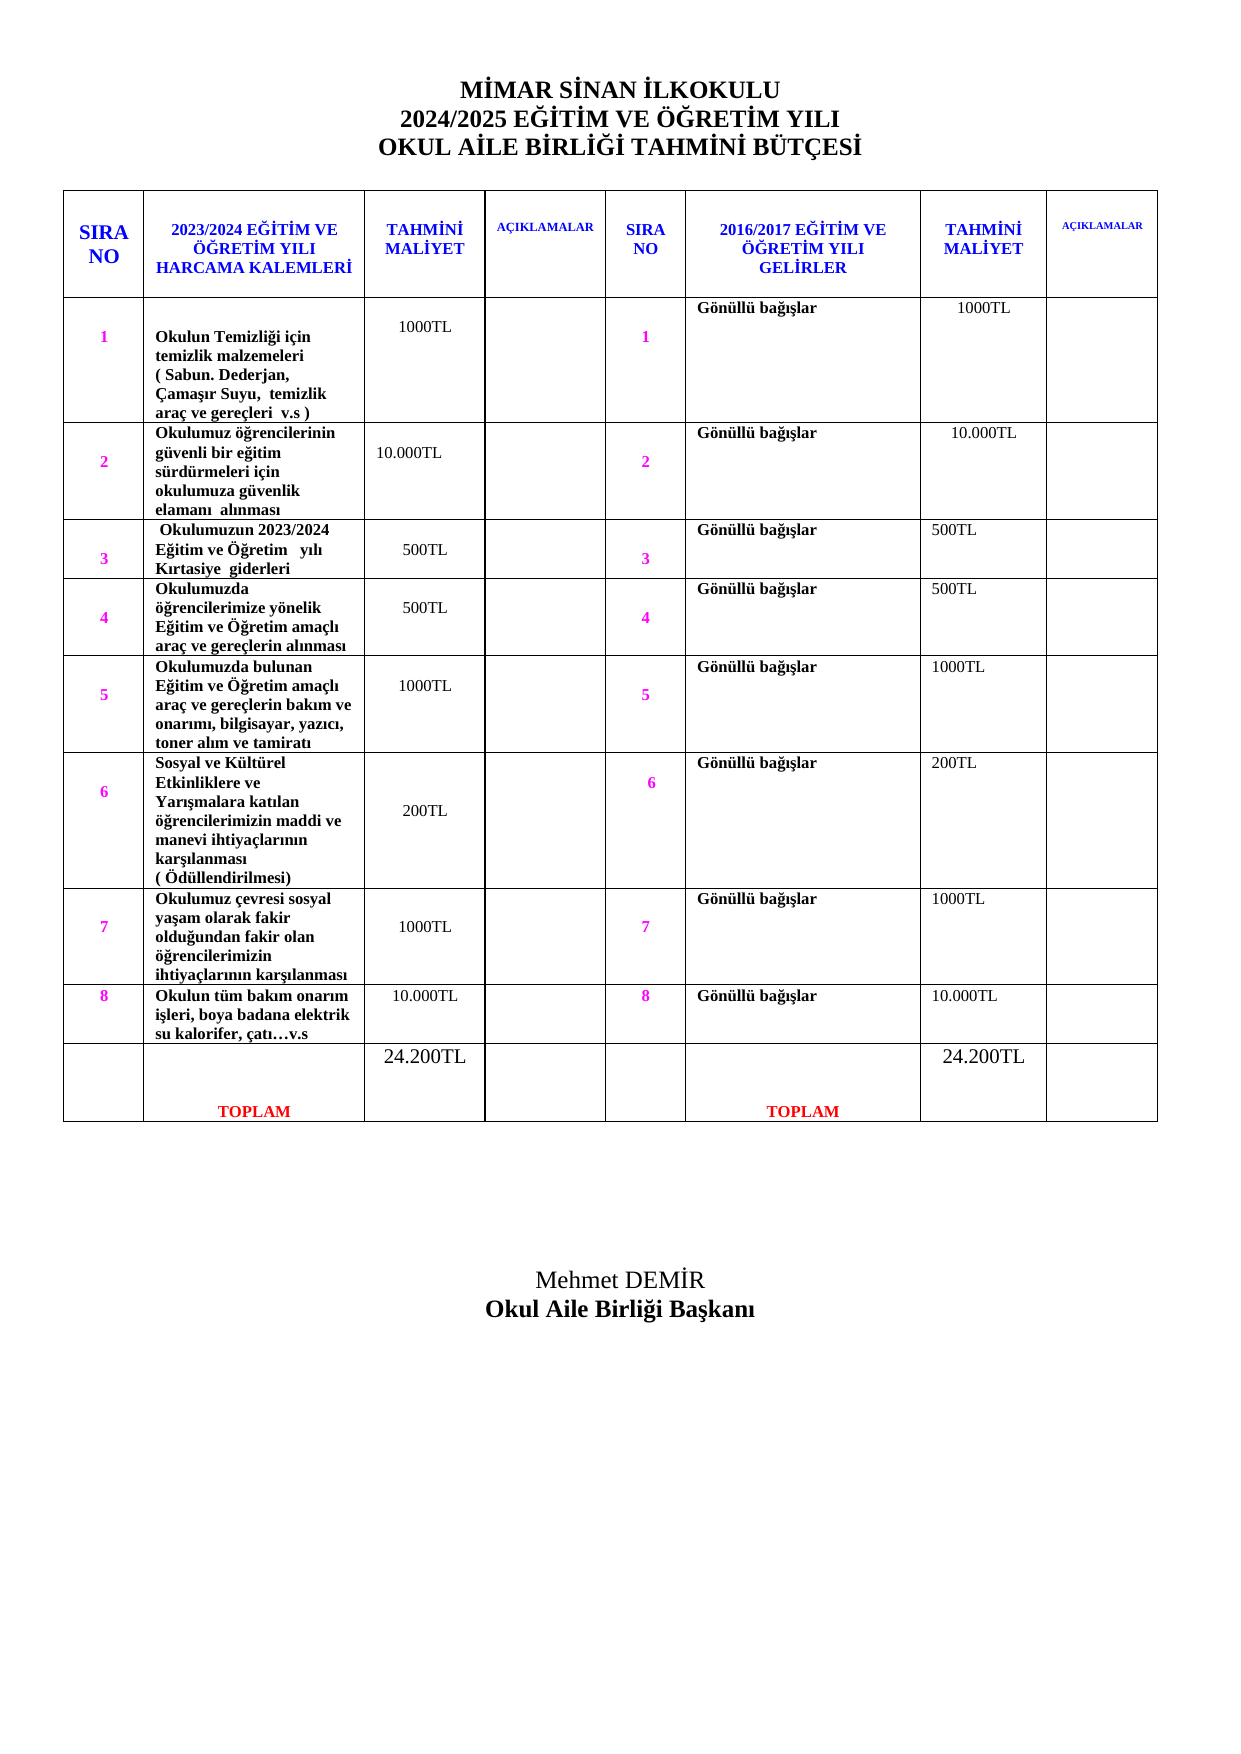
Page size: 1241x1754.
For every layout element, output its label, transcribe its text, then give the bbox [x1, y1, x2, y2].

table_cell Okulumuzda öğrencilerimize yönelik Eğitim ve Öğretim amaçlı araç ve gereçlerin alınması [144, 579, 364, 655]
table_cell 500TL [365, 520, 484, 578]
table_cell [486, 1044, 605, 1121]
table_cell 7 [64, 889, 143, 984]
table_cell 200TL [365, 753, 484, 887]
table_cell TOPLAM [144, 1044, 364, 1121]
table_cell Gönüllü bağışlar [686, 520, 920, 578]
table_cell [606, 1044, 685, 1121]
table_header SIRA NO [606, 191, 685, 297]
table_cell [1047, 656, 1157, 752]
table_cell 2 [64, 423, 143, 519]
table_cell [486, 889, 605, 984]
table_cell 1000TL [365, 656, 484, 752]
table_cell 6 [64, 753, 143, 887]
table_header 2023/2024 EĞİTİM VE ÖĞRETİM YILI HARCAMA KALEMLERİ [144, 191, 364, 297]
table_cell [1047, 298, 1157, 422]
table_header AÇIKLAMALAR [486, 191, 605, 297]
table_cell [1047, 753, 1157, 887]
table_cell 1 [606, 298, 685, 422]
text MİMAR SİNAN İLKOKULU [75, 75, 1165, 104]
table_cell Gönüllü bağışlar [686, 656, 920, 752]
table_cell 1000TL [921, 656, 1046, 752]
table_cell TOPLAM [686, 1044, 920, 1121]
table_cell 7 [606, 889, 685, 984]
text Okul Aile Birliği Başkanı [75, 1294, 1165, 1323]
table_cell [1047, 889, 1157, 984]
table_cell [1047, 985, 1157, 1043]
table_cell Gönüllü bağışlar [686, 889, 920, 984]
table_cell 10.000TL [365, 985, 484, 1043]
table_header TAHMİNİ MALİYET [365, 191, 484, 297]
table_cell [1047, 579, 1157, 655]
table_header 2016/2017 EĞİTİM VE ÖĞRETİM YILI GELİRLER [686, 191, 920, 297]
table_cell Okulun tüm bakım onarım işleri, boya badana elektrik su kalorifer, çatı…v.s [144, 985, 364, 1043]
table_cell [64, 1044, 143, 1121]
table_cell [486, 753, 605, 887]
table_cell 24.200TL [365, 1044, 484, 1121]
text 2024/2025 EĞİTİM VE ÖĞRETİM YILI [75, 104, 1165, 132]
table_header TAHMİNİ MALİYET [921, 191, 1046, 297]
table_cell [486, 579, 605, 655]
table_cell 10.000TL [921, 985, 1046, 1043]
table_cell Gönüllü bağışlar [686, 423, 920, 519]
text Mehmet DEMİR [75, 1265, 1165, 1294]
table_cell Gönüllü bağışlar [686, 753, 920, 887]
table_cell 10.000TL [921, 423, 1046, 519]
table_cell Okulumuz öğrencilerinin güvenli bir eğitim sürdürmeleri için okulumuza güvenlik elamanı alınması [144, 423, 364, 519]
table_cell 500TL [365, 579, 484, 655]
table_cell 5 [606, 656, 685, 752]
table_cell 1000TL [921, 298, 1046, 422]
table_cell Okulun Temizliği için temizlik malzemeleri ( Sabun. Dederjan, Çamaşır Suyu, temizlik araç ve gereçleri v.s ) [144, 298, 364, 422]
table_header AÇIKLAMALAR [1047, 191, 1157, 297]
table_cell 6 [606, 753, 685, 887]
table_cell 2 [606, 423, 685, 519]
table_cell [486, 656, 605, 752]
text OKUL AİLE BİRLİĞİ TAHMİNİ BÜTÇESİ [75, 132, 1165, 161]
table_cell 200TL [921, 753, 1046, 887]
table_cell 1000TL [365, 298, 484, 422]
table_cell 8 [64, 985, 143, 1043]
table_cell [486, 520, 605, 578]
table_cell Okulumuz çevresi sosyal yaşam olarak fakir olduğundan fakir olan öğrencilerimizin ihtiyaçlarının karşılanması [144, 889, 364, 984]
table_cell Sosyal ve Kültürel Etkinliklere ve Yarışmalara katılan öğrencilerimizin maddi ve manevi ihtiyaçlarının karşılanması ( Ödüllendirilmesi) [144, 753, 364, 887]
table_cell 5 [64, 656, 143, 752]
table_cell [1047, 423, 1157, 519]
table_cell 3 [64, 520, 143, 578]
table_cell Gönüllü bağışlar [686, 579, 920, 655]
table_cell [486, 423, 605, 519]
table_cell [486, 298, 605, 422]
table_cell 500TL [921, 520, 1046, 578]
table_cell 8 [606, 985, 685, 1043]
table_cell 24.200TL [921, 1044, 1046, 1121]
table_cell Gönüllü bağışlar [686, 298, 920, 422]
table_cell 500TL [921, 579, 1046, 655]
table_cell [486, 985, 605, 1043]
table_cell 1 [64, 298, 143, 422]
table_cell [1047, 520, 1157, 578]
table_cell Gönüllü bağışlar [686, 985, 920, 1043]
table_cell 3 [606, 520, 685, 578]
table_cell Okulumuzda bulunan Eğitim ve Öğretim amaçlı araç ve gereçlerin bakım ve onarımı, bilgisayar, yazıcı, toner alım ve tamiratı [144, 656, 364, 752]
table_cell 4 [64, 579, 143, 655]
table_cell 4 [606, 579, 685, 655]
table_cell Okulumuzun 2023/2024 Eğitim ve Öğretim yılı Kırtasiye giderleri [144, 520, 364, 578]
table_cell [1047, 1044, 1157, 1121]
table_cell 1000TL [921, 889, 1046, 984]
table_cell 1000TL [365, 889, 484, 984]
table_cell 10.000TL [365, 423, 484, 519]
table_header SIRA NO [64, 191, 143, 297]
